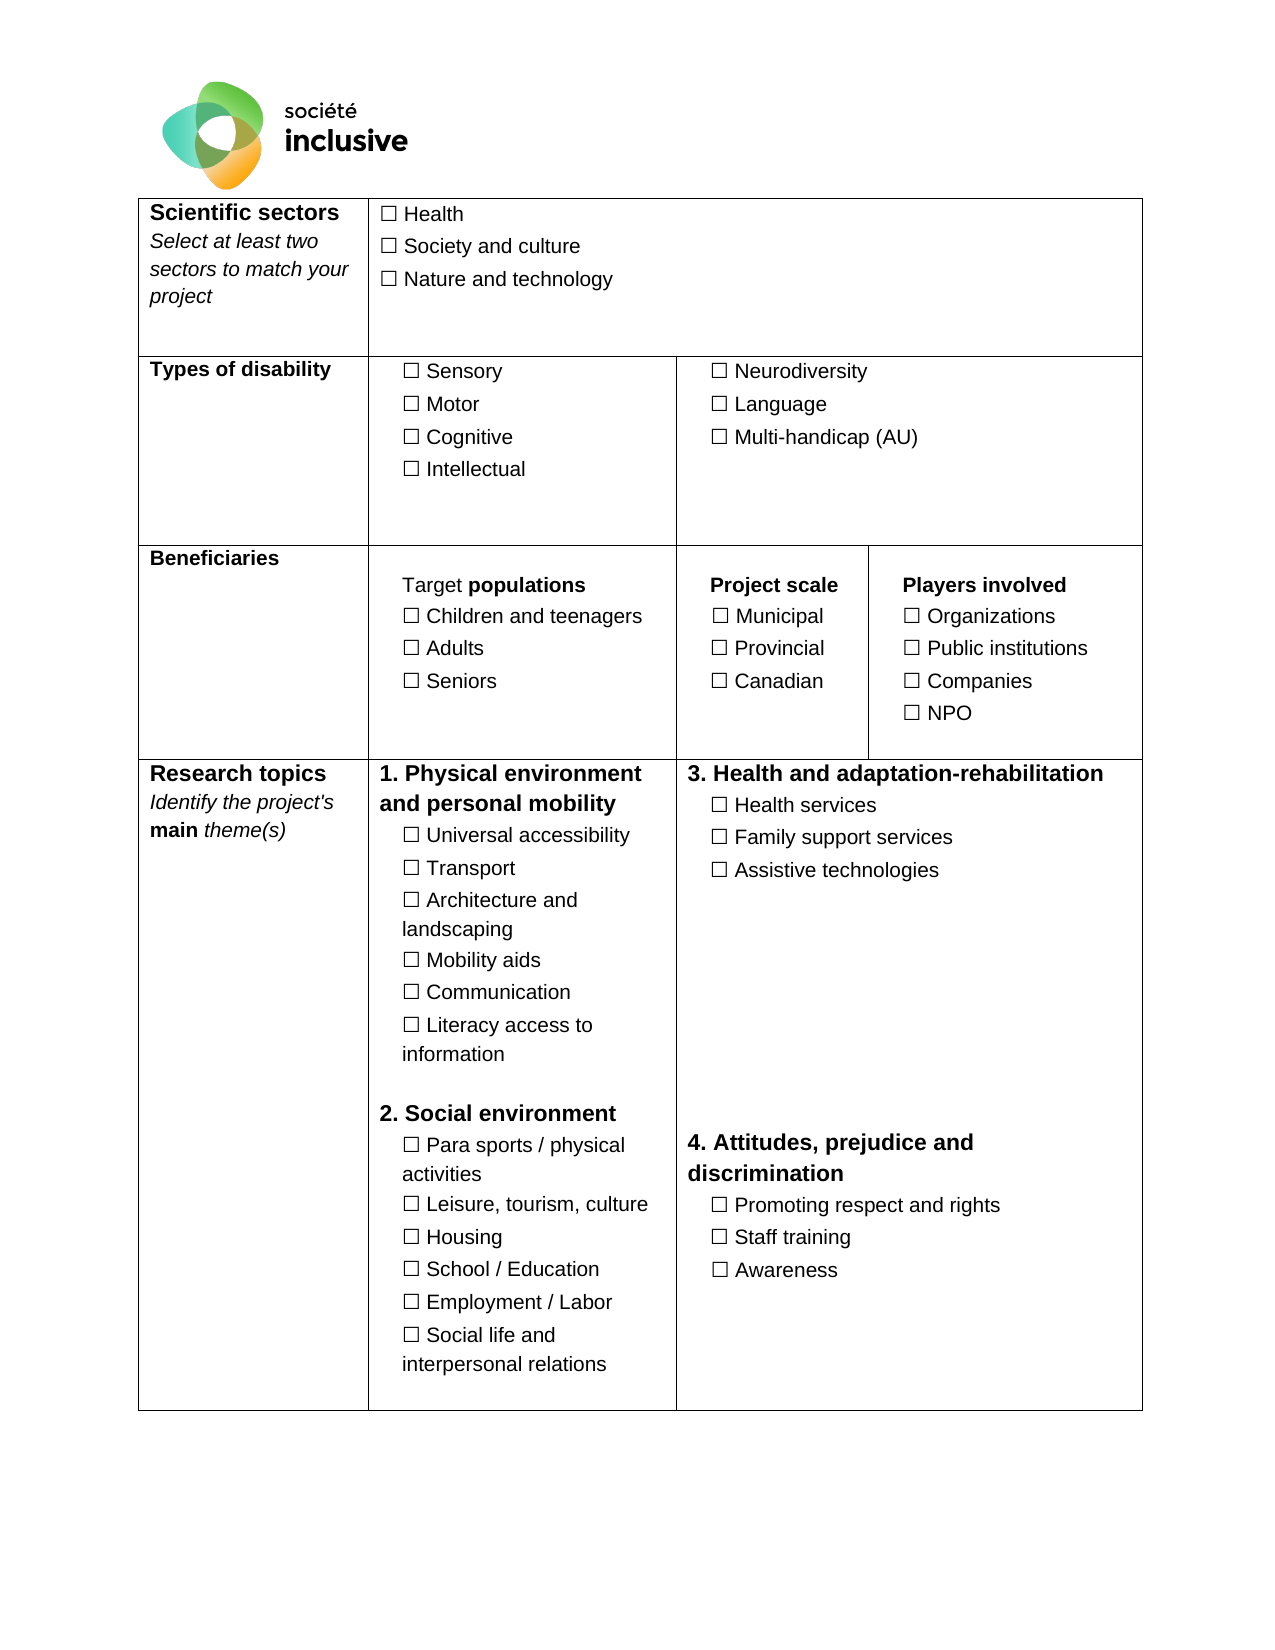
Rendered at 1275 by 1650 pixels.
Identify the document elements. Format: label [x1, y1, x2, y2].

picture [150, 73, 426, 198]
